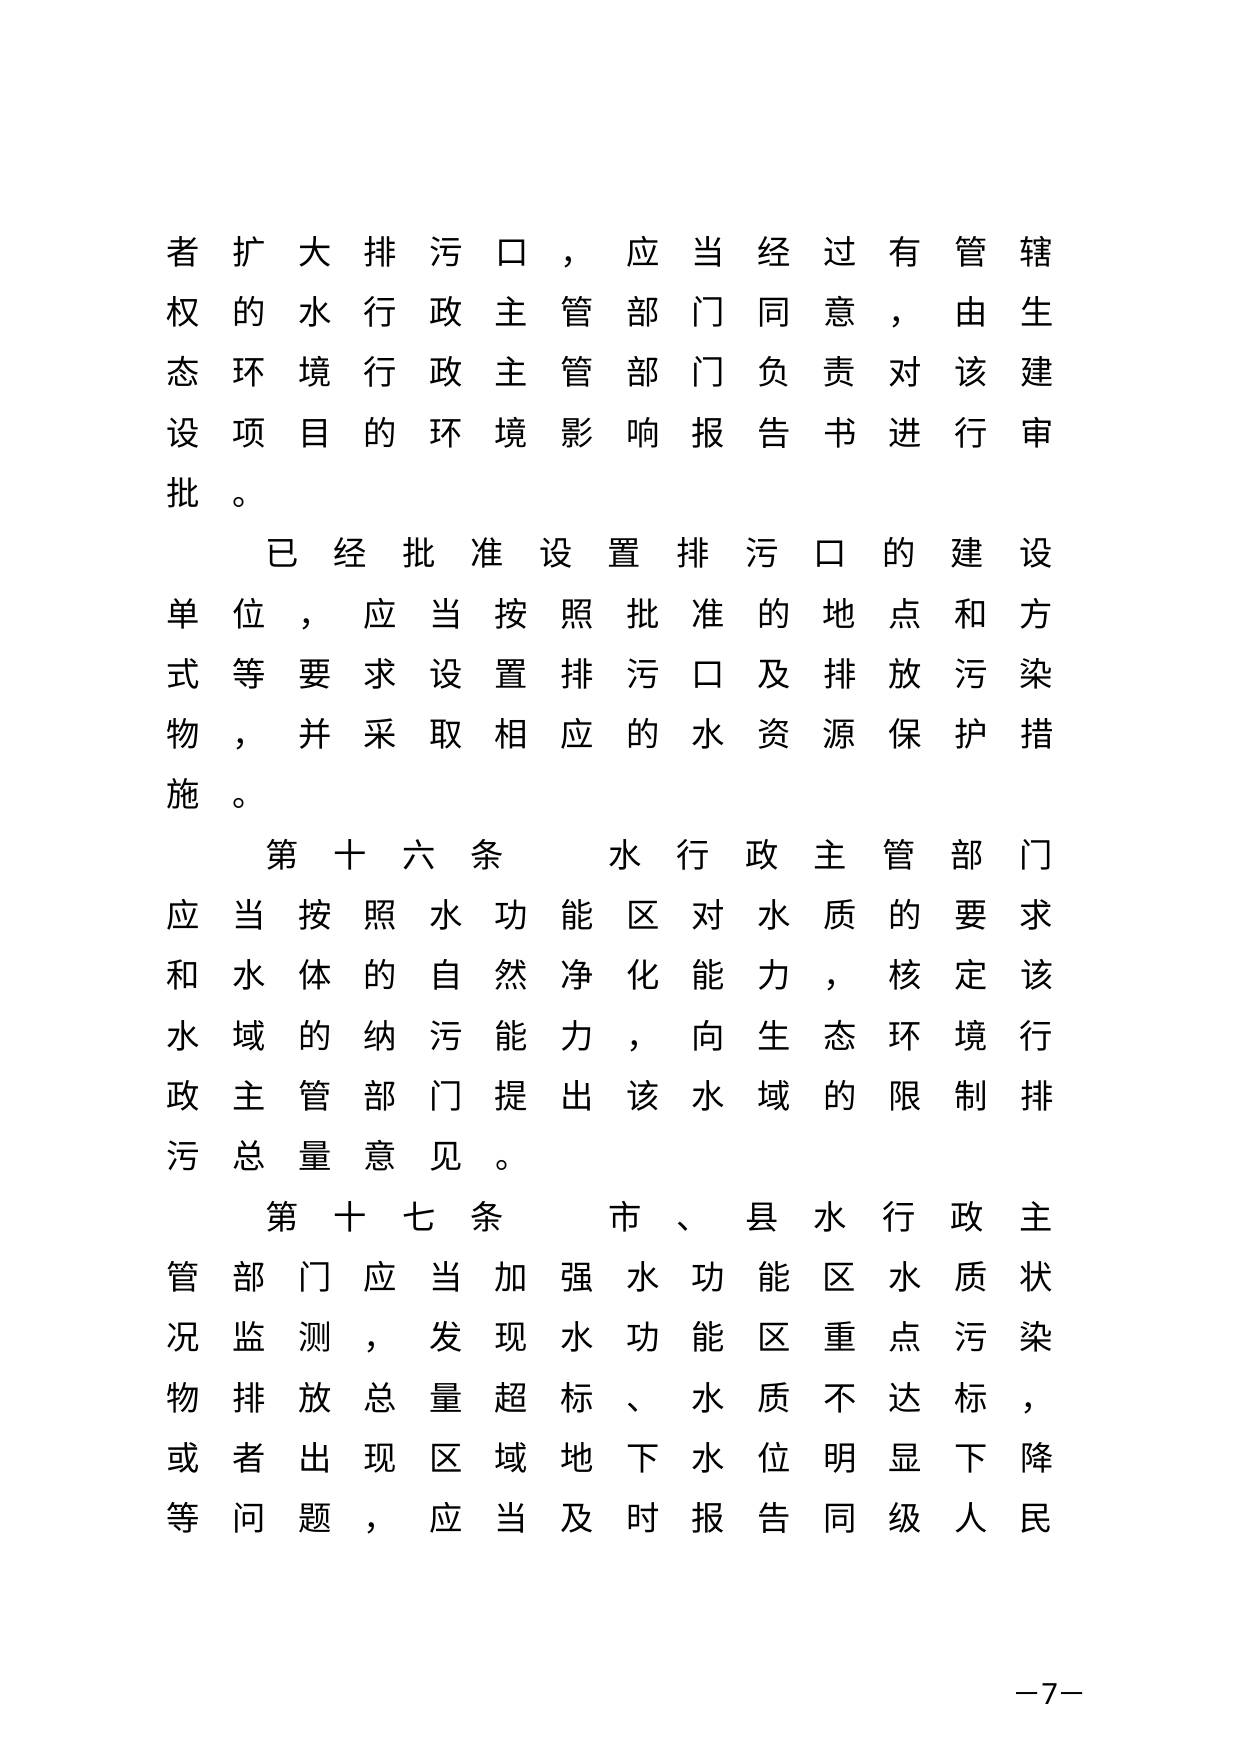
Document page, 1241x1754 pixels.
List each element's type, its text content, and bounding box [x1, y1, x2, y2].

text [167, 1184, 1085, 1546]
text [167, 219, 1085, 521]
text 已经批准设置排污口的建设单位，应当按照批准的地点和方式等要求设置排污口及排放污染物，并采取相应的水资源保护措施。 [167, 521, 1085, 822]
text 第十六条 水行政主管部门应当按照水功能区对水质的要求和水体的自然净化能力，核定该水域的纳污能力，向生态环境行政主管部门提出该水域的限制排污总量意见。 [167, 822, 1085, 1184]
